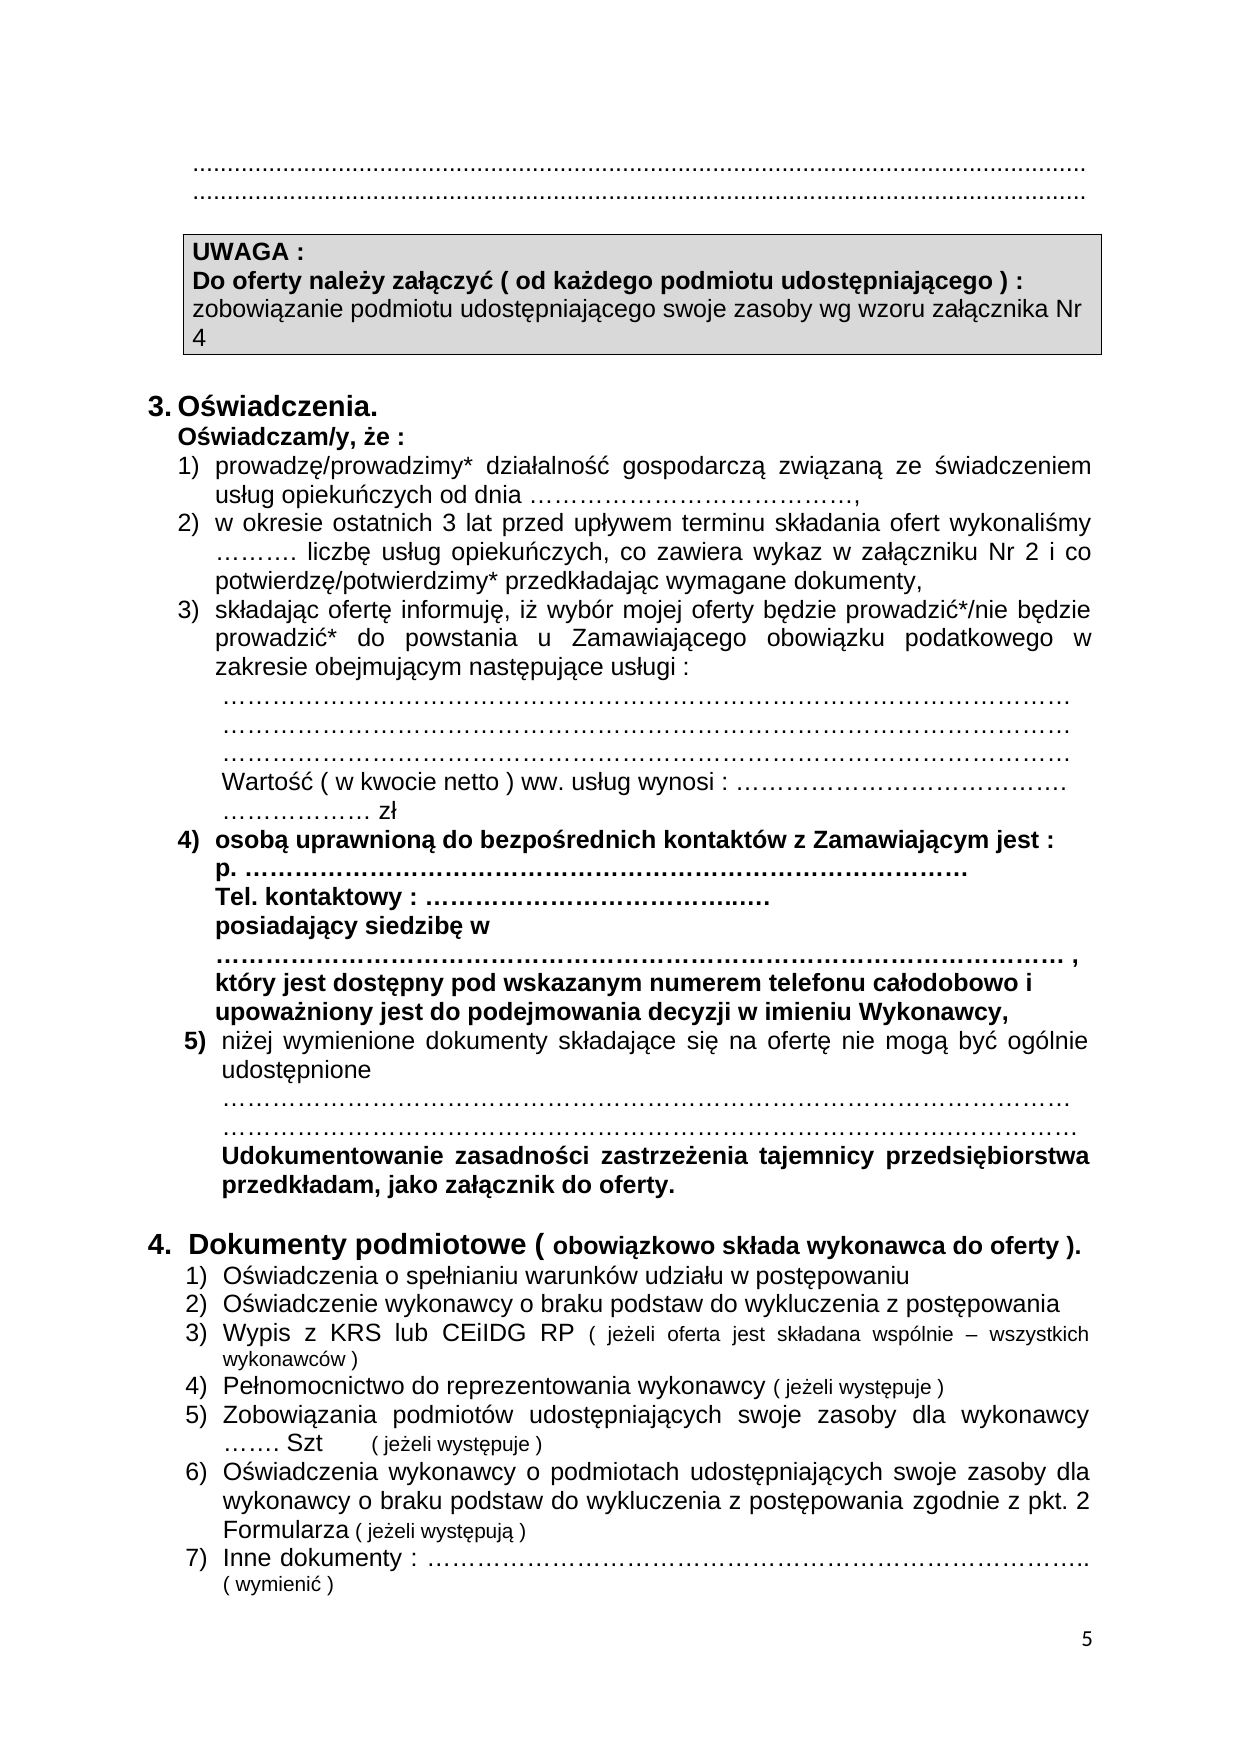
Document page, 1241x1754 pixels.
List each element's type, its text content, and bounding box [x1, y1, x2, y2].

list Oświadczenie wykonawcy o braku podstaw do wykluczenia z postępowania [185, 1289, 1090, 1318]
text Tel. kontaktowy : ………………………………..…. [215, 882, 1090, 911]
list niżej wymienione dokumenty składające się na ofertę nie mogą być ogólnie udostępnione ……………………………………………………………………………………………………………………………………………………………………….……………Udokumentowanie zasadności zastrzeżenia tajemnicy przedsiębiorstwa przedkładam, jako załącznik do oferty. [184, 1026, 1090, 1198]
text p. …………………………………………………………………………… [215, 853, 1090, 882]
list Wypis z KRS lub CEiIDG RP ( jeżeli oferta jest składana wspólnie – wszystkich wykonawców ) [185, 1318, 1090, 1371]
list Oświadczenia wykonawcy o podmiotach udostępniających swoje zasoby dla wykonawcy o braku podstaw do wykluczenia z postępowania zgodnie z pkt. 2 Formularza ( jeżeli występują ) [185, 1457, 1090, 1543]
text ……………………………………………………………………………………………………………………………………………………………………………………………………………………………………………………………………………… [221, 681, 1093, 767]
text UWAGA : [184, 235, 1101, 263]
text Do oferty należy załączyć ( od każdego podmiotu udostępniającego ) : [184, 263, 1101, 291]
list Zobowiązania podmiotów udostępniających swoje zasoby dla wykonawcy ……. Szt ( jeżeli występuje ) [185, 1400, 1090, 1457]
list Oświadczenia o spełnianiu warunków udziału w postępowaniu [185, 1261, 1090, 1289]
text .................................................................................................................................................................................................................................................................. [192, 148, 1093, 205]
list Oświadczenia. [148, 389, 1093, 422]
list Inne dokumenty : …………………………………………………………………….. ( wymienić ) [185, 1543, 1090, 1596]
text zobowiązanie podmiotu udostępniającego swoje zasoby wg wzoru załącznika Nr 4 [184, 291, 1101, 354]
text Oświadczam/y, że : [177, 422, 1093, 451]
list składając ofertę informuję, iż wybór mojej oferty będzie prowadzić*/nie będzie prowadzić* do powstania u Zamawiającego obowiązku podatkowego w zakresie obejmującym następujące usługi : [177, 595, 1093, 681]
text posiadający siedzibę w ………………………………………………………………………………………… , który jest dostępny pod wskazanym numerem telefonu całodobowo i upoważniony jest do podejmowania decyzji w imieniu Wykonawcy, [215, 911, 1090, 1026]
list osobą uprawnioną do bezpośrednich kontaktów z Zamawiającym jest : [177, 825, 1090, 853]
text 4. Dokumenty podmiotowe ( obowiązkowo składa wykonawca do oferty ). [148, 1227, 1090, 1261]
text Wartość ( w kwocie netto ) ww. usług wynosi : ………………………………….……………… zł [221, 767, 1093, 825]
list w okresie ostatnich 3 lat przed upływem terminu składania ofert wykonaliśmy ………. liczbę usług opiekuńczych, co zawiera wykaz w załączniku Nr 2 i co potwierdzę/potwierdzimy* przedkładając wymagane dokumenty, [177, 508, 1093, 595]
list Pełnomocnictwo do reprezentowania wykonawcy ( jeżeli występuje ) [185, 1371, 1090, 1400]
list prowadzę/prowadzimy* działalność gospodarczą związaną ze świadczeniem usług opiekuńczych od dnia …………………………………, [177, 451, 1093, 508]
